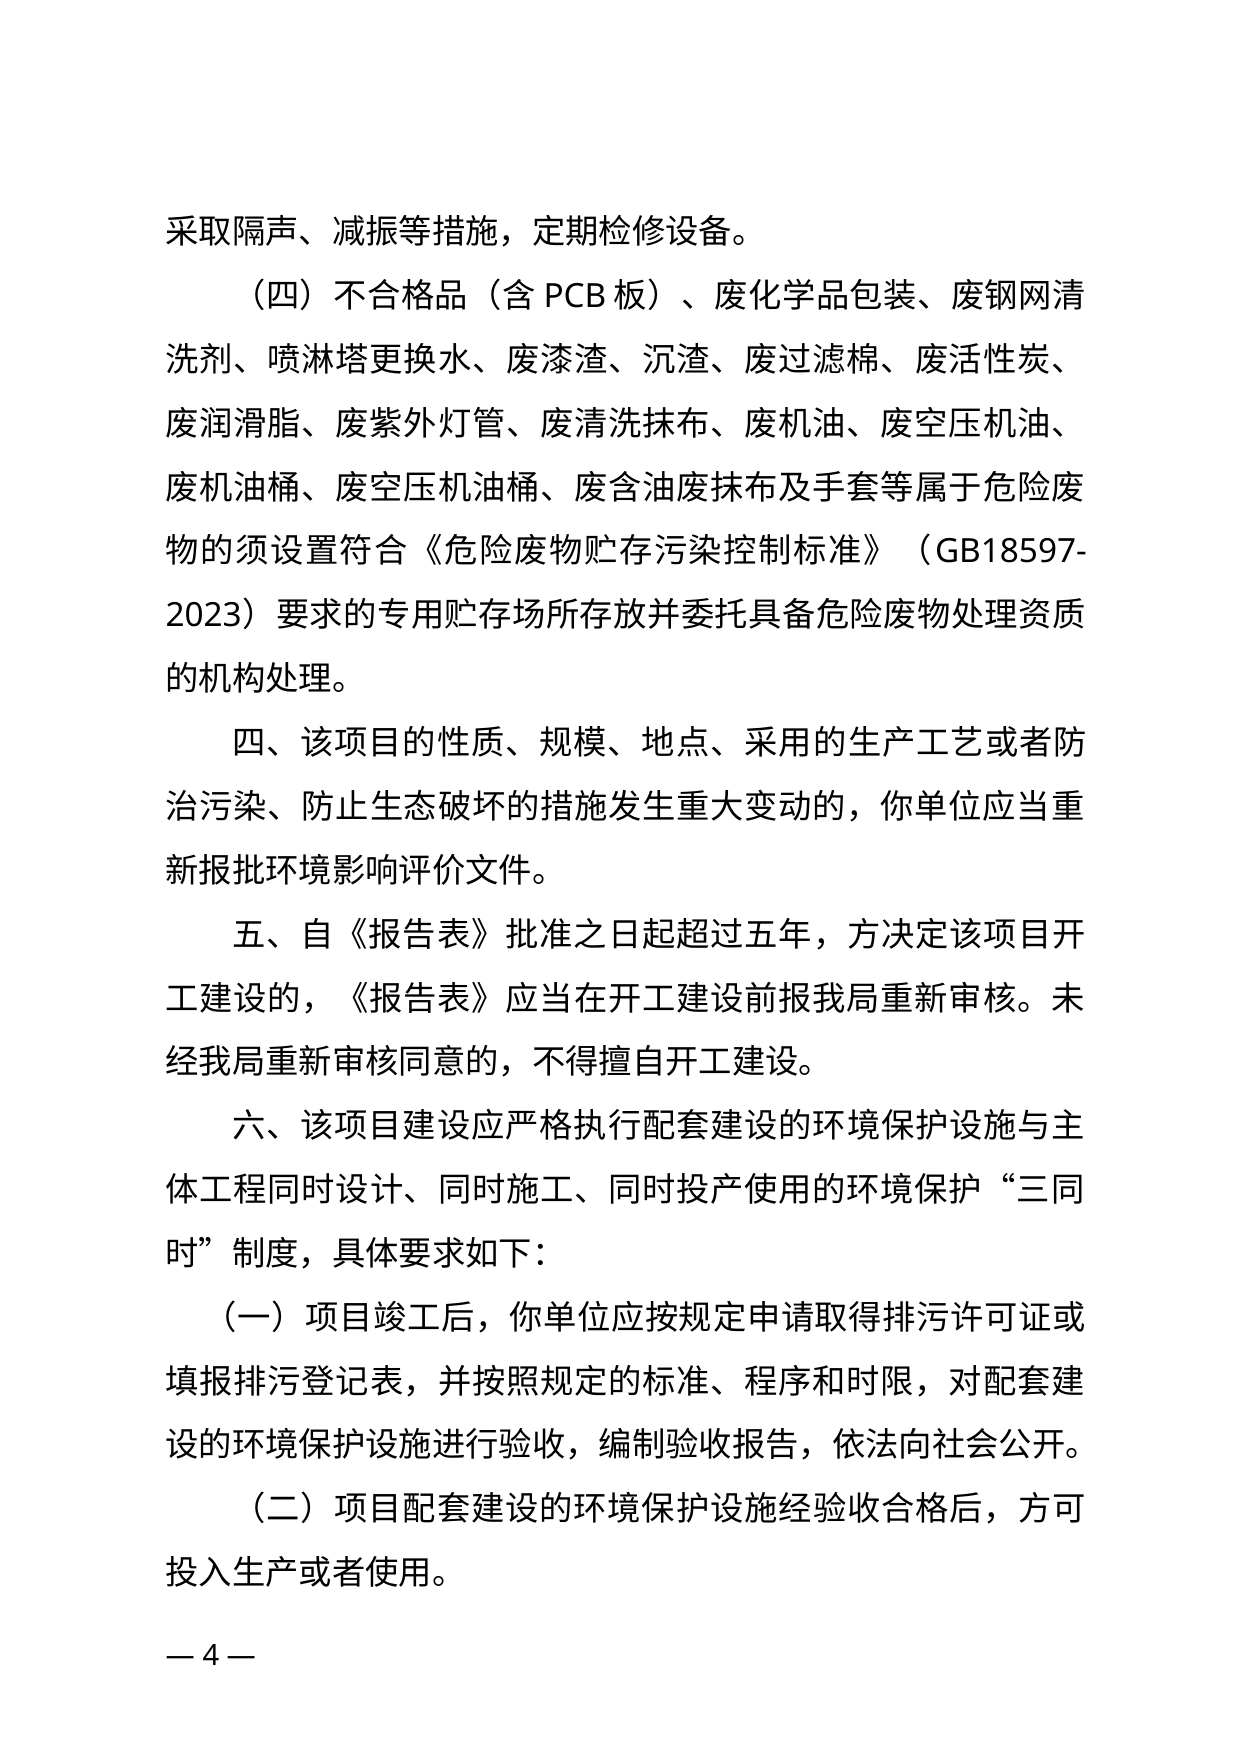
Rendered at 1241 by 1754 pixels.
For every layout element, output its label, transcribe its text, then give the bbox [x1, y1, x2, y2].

text 六、该项目建设应严格执行配套建设的环境保护设施与主体工程同时设计、同时施工、同时投产使用的环境保护“三同时”制度，具体要求如下： [165, 1091, 1087, 1283]
text （二）项目配套建设的环境保护设施经验收合格后，方可投入生产或者使用。 [165, 1474, 1087, 1602]
text （四）不合格品（含PCB板）、废化学品包装、废钢网清洗剂、喷淋塔更换水、废漆渣、沉渣、废过滤棉、废活性炭、废润滑脂、废紫外灯管、废清洗抹布、废机油、废空压机油、废机油桶、废空压机油桶、废含油废抹布及手套等属于危险废物的须设置符合《危险废物贮存污染控制标准》（GB18597-2023）要求的专用贮存场所存放并委托具备危险废物处理资质的机构处理。 [165, 261, 1087, 708]
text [165, 197, 1087, 261]
text 五、自《报告表》批准之日起超过五年，方决定该项目开工建设的，《报告表》应当在开工建设前报我局重新审核。未经我局重新审核同意的，不得擅自开工建设。 [165, 899, 1087, 1091]
text 四、该项目的性质、规模、地点、采用的生产工艺或者防治污染、防止生态破坏的措施发生重大变动的，你单位应当重新报批环境影响评价文件。 [165, 708, 1087, 899]
text （一）项目竣工后，你单位应按规定申请取得排污许可证或填报排污登记表，并按照规定的标准、程序和时限，对配套建设的环境保护设施进行验收，编制验收报告，依法向社会公开。 [165, 1283, 1087, 1474]
